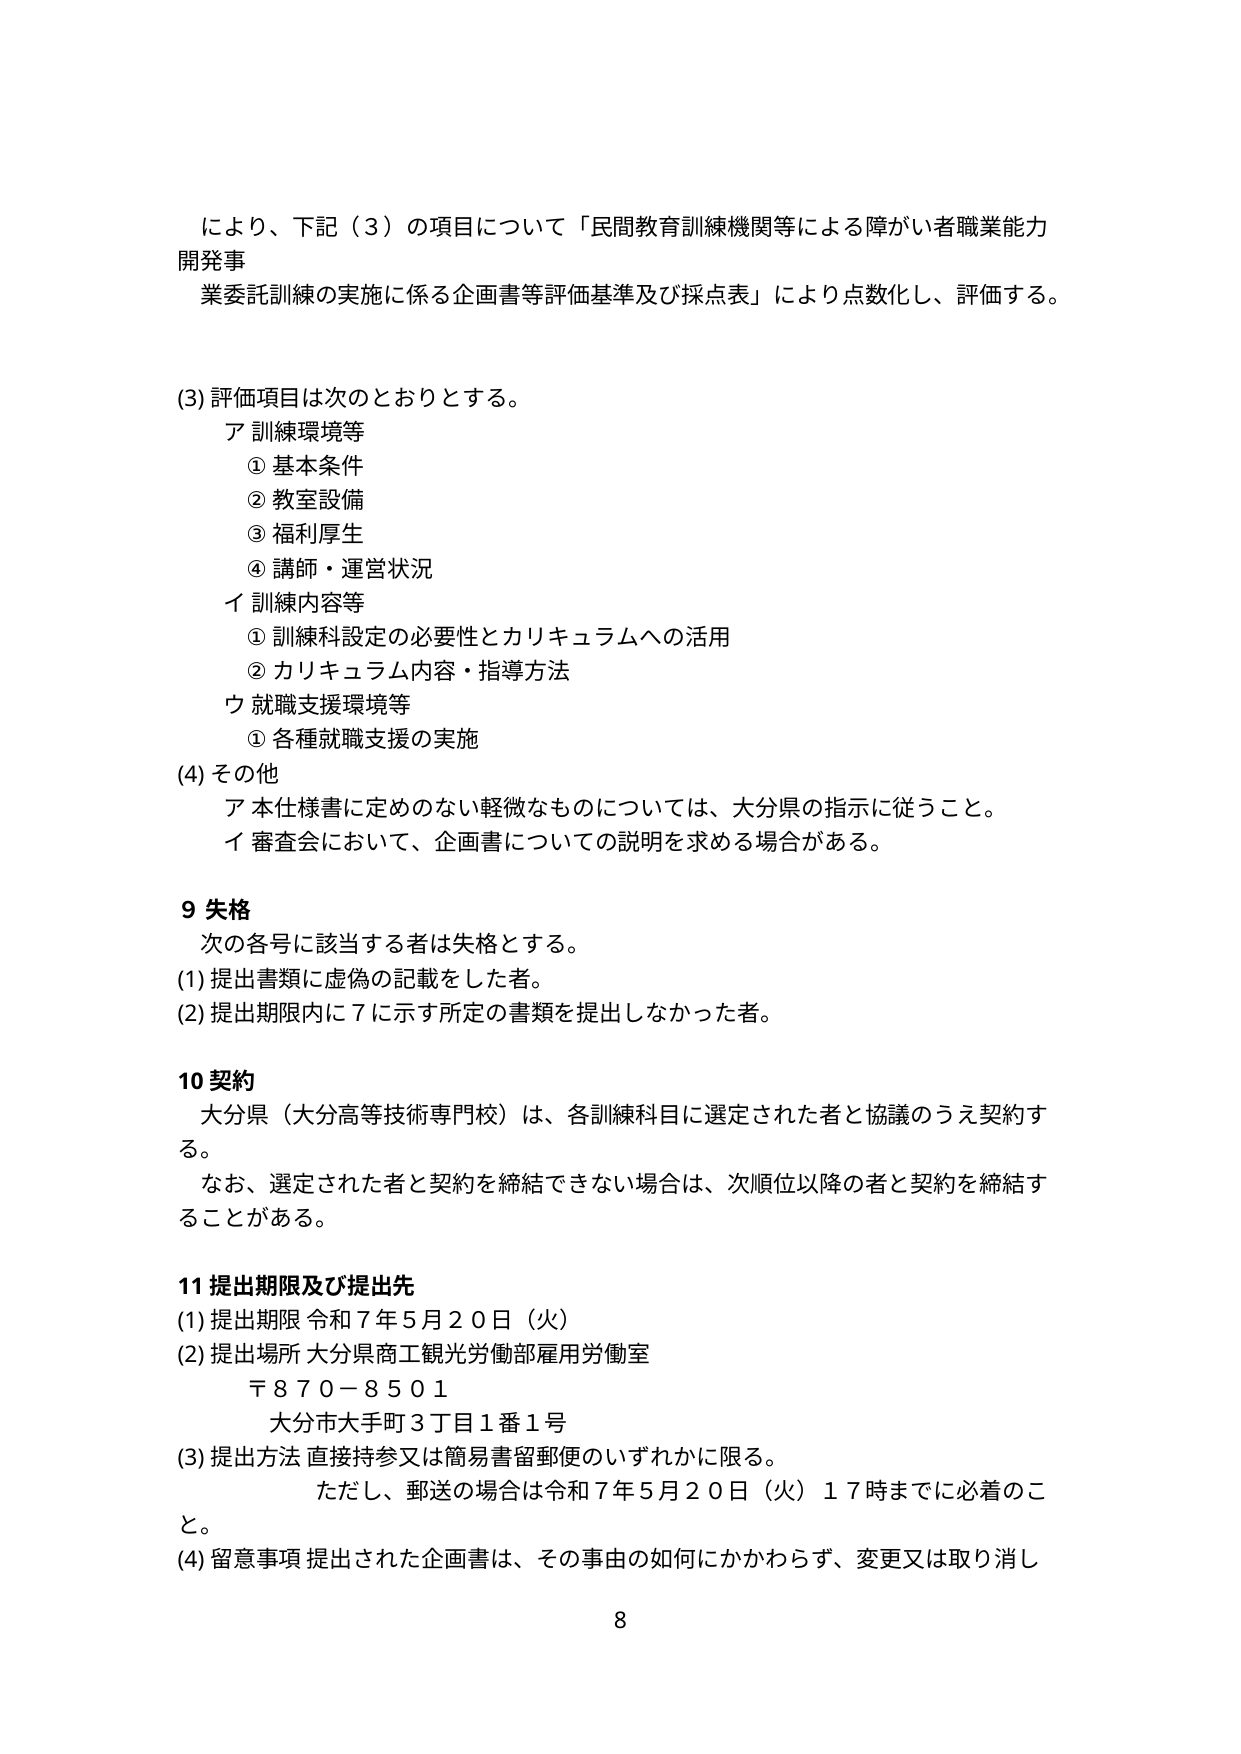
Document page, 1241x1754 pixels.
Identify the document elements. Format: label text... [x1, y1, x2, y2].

text 大分市大手町３丁目１番１号 [177, 1404, 1063, 1438]
text ア 訓練環境等 [177, 413, 1063, 448]
text ただし、郵送の場合は令和７年５月２０日（火）１７時までに必着のこと。 [177, 1473, 1063, 1541]
text (1) 提出書類に虚偽の記載をした者。 [177, 960, 1063, 994]
text ① 訓練科設定の必要性とカリキュラムへの活用 [177, 618, 1063, 653]
text (2) 提出場所 大分県商工観光労働部雇用労働室 [177, 1336, 1063, 1370]
text ② 教室設備 [177, 482, 1063, 516]
text 業委託訓練の実施に係る企画書等評価基準及び採点表」により点数化し、評価する。 [177, 277, 1063, 311]
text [177, 1541, 1063, 1575]
text 10 契約 [177, 1063, 1063, 1097]
text ③ 福利厚生 [177, 516, 1063, 550]
text イ 審査会において、企画書についての説明を求める場合がある。 [177, 823, 1063, 858]
text (2) 提出期限内に７に示す所定の書類を提出しなかった者。 [177, 994, 1063, 1028]
text ① 基本条件 [177, 448, 1063, 482]
text なお、選定された者と契約を締結できない場合は、次順位以降の者と契約を締結することがある。 [177, 1165, 1063, 1233]
text (4) その他 [177, 755, 1063, 789]
text ア 本仕様書に定めのない軽微なものについては、大分県の指示に従うこと。 [177, 789, 1063, 823]
text 〒８７０－８５０１ [177, 1370, 1063, 1404]
text (3) 提出方法 直接持参又は簡易書留郵便のいずれかに限る。 [177, 1438, 1063, 1473]
text (3) 評価項目は次のとおりとする。 [177, 379, 1063, 413]
text イ 訓練内容等 [177, 584, 1063, 618]
text 大分県（大分高等技術専門校）は、各訓練科目に選定された者と協議のうえ契約する。 [177, 1097, 1063, 1165]
text ① 各種就職支援の実施 [177, 721, 1063, 755]
text ② カリキュラム内容・指導方法 [177, 653, 1063, 687]
text 11 提出期限及び提出先 [177, 1268, 1063, 1302]
text (1) 提出期限 令和７年５月２０日（火） [177, 1302, 1063, 1336]
text により、下記（３）の項目について「民間教育訓練機関等による障がい者職業能力開発事 [177, 208, 1063, 277]
text ９ 失格 [177, 892, 1063, 926]
text ④ 講師・運営状況 [177, 550, 1063, 584]
text ウ 就職支援環境等 [177, 687, 1063, 721]
text 次の各号に該当する者は失格とする。 [177, 926, 1063, 960]
